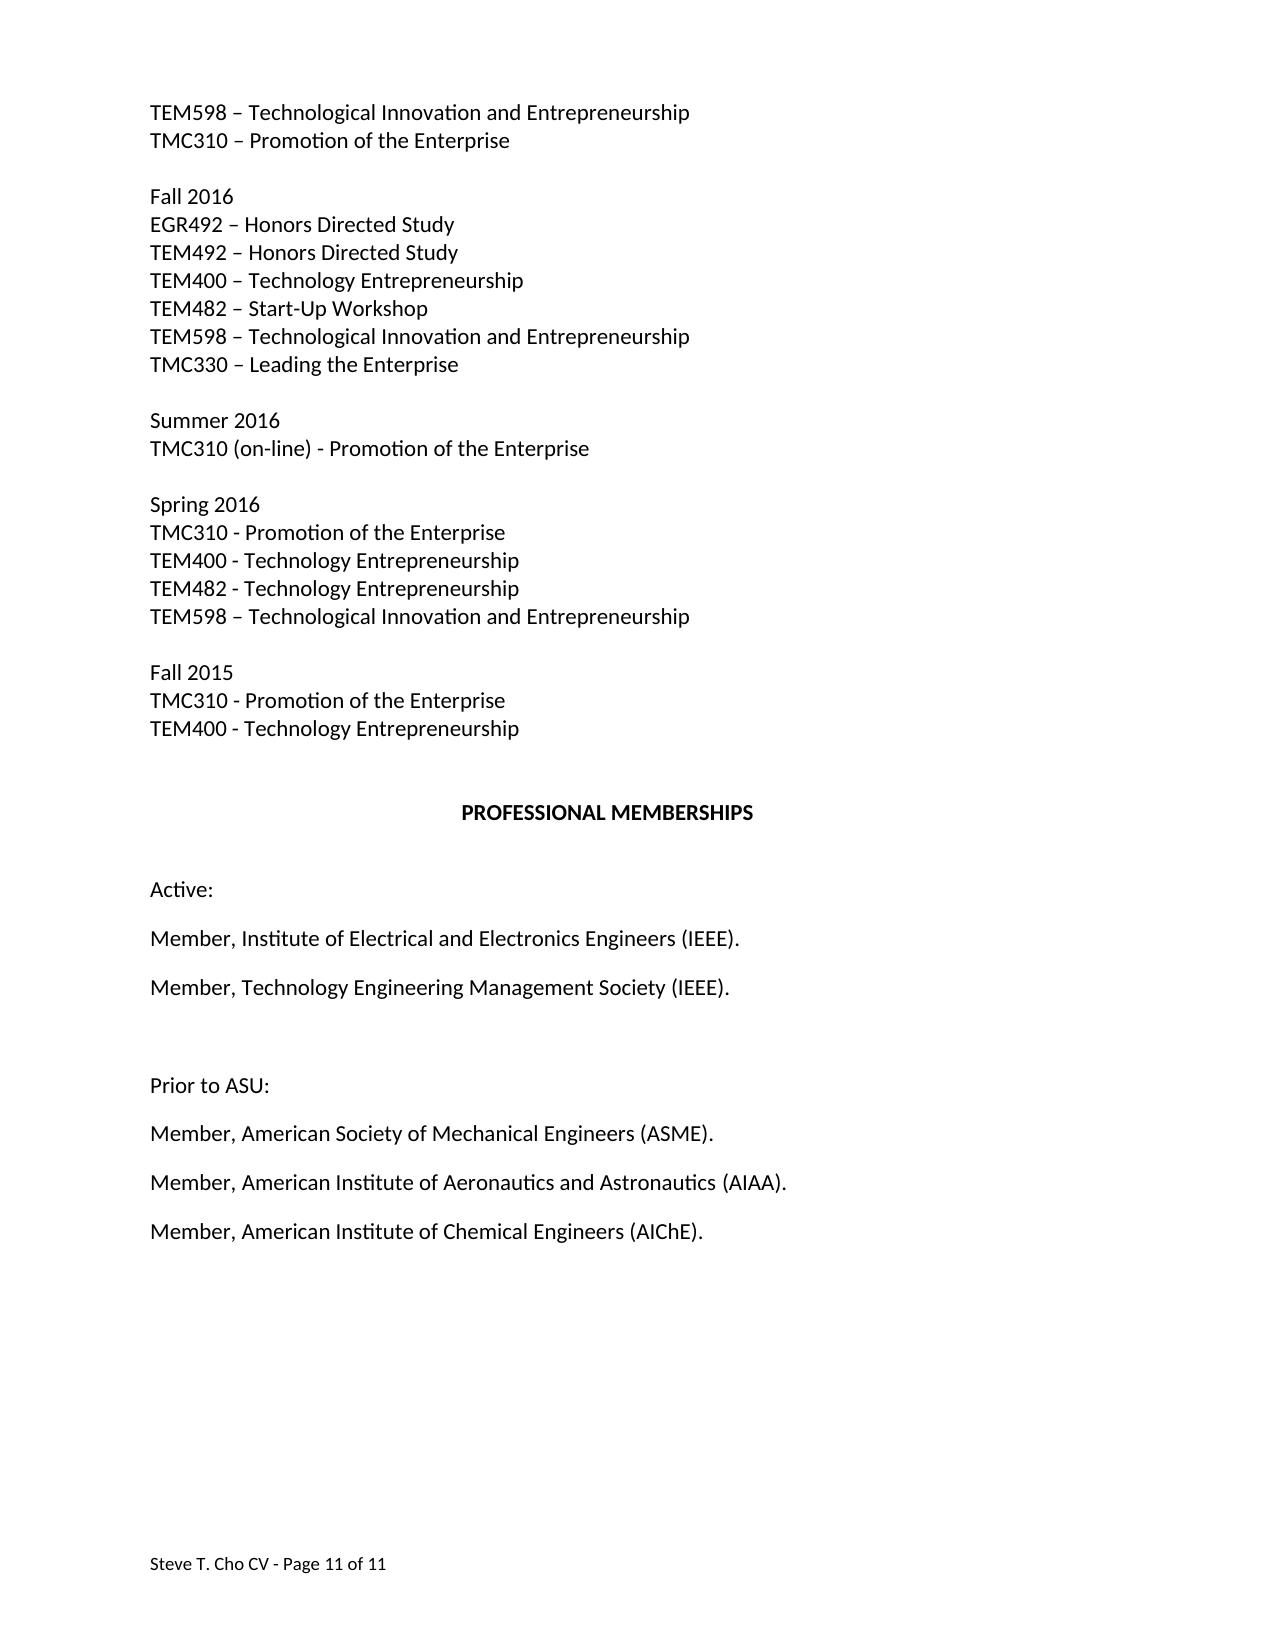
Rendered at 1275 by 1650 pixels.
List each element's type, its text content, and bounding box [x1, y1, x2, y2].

text Active: [150, 875, 1065, 903]
text TEM400 - Technology Entrepreneurship [150, 546, 1065, 574]
text TEM400 - Technology Entrepreneurship [150, 714, 1065, 742]
text Member, American Institute of Chemical Engineers (AIChE). [150, 1217, 1065, 1245]
text Member, American Institute of Aeronautics and Astronautics (AIAA). [150, 1168, 1065, 1196]
text EGR492 – Honors Directed Study [150, 210, 1065, 238]
text Member, Institute of Electrical and Electronics Engineers (IEEE). [150, 924, 1065, 952]
text Member, American Society of Mechanical Engineers (ASME). [150, 1119, 1065, 1148]
text TMC310 - Promotion of the Enterprise [150, 518, 1065, 546]
text TEM598 – Technological Innovation and Entrepreneurship [150, 98, 1065, 126]
text Fall 2016 [150, 182, 1065, 210]
text Fall 2015 [150, 658, 1065, 686]
text Prior to ASU: [150, 1071, 1065, 1099]
text TEM400 – Technology Entrepreneurship [150, 266, 1065, 294]
text PROFESSIONAL MEMBERSHIPS [150, 798, 1065, 826]
text TEM482 – Start-Up Workshop [150, 294, 1065, 322]
text TEM482 - Technology Entrepreneurship [150, 574, 1065, 602]
text TMC310 - Promotion of the Enterprise [150, 686, 1065, 714]
text TEM492 – Honors Directed Study [150, 238, 1065, 266]
text TMC310 (on-line) - Promotion of the Enterprise [150, 434, 1065, 462]
text Spring 2016 [150, 490, 1065, 518]
text Summer 2016 [150, 406, 1065, 434]
text TEM598 – Technological Innovation and Entrepreneurship [150, 322, 1065, 350]
text TMC330 – Leading the Enterprise [150, 350, 1065, 378]
text TEM598 – Technological Innovation and Entrepreneurship [150, 602, 1065, 630]
text Member, Technology Engineering Management Society (IEEE). [150, 973, 1065, 1001]
text TMC310 – Promotion of the Enterprise [150, 126, 1065, 154]
